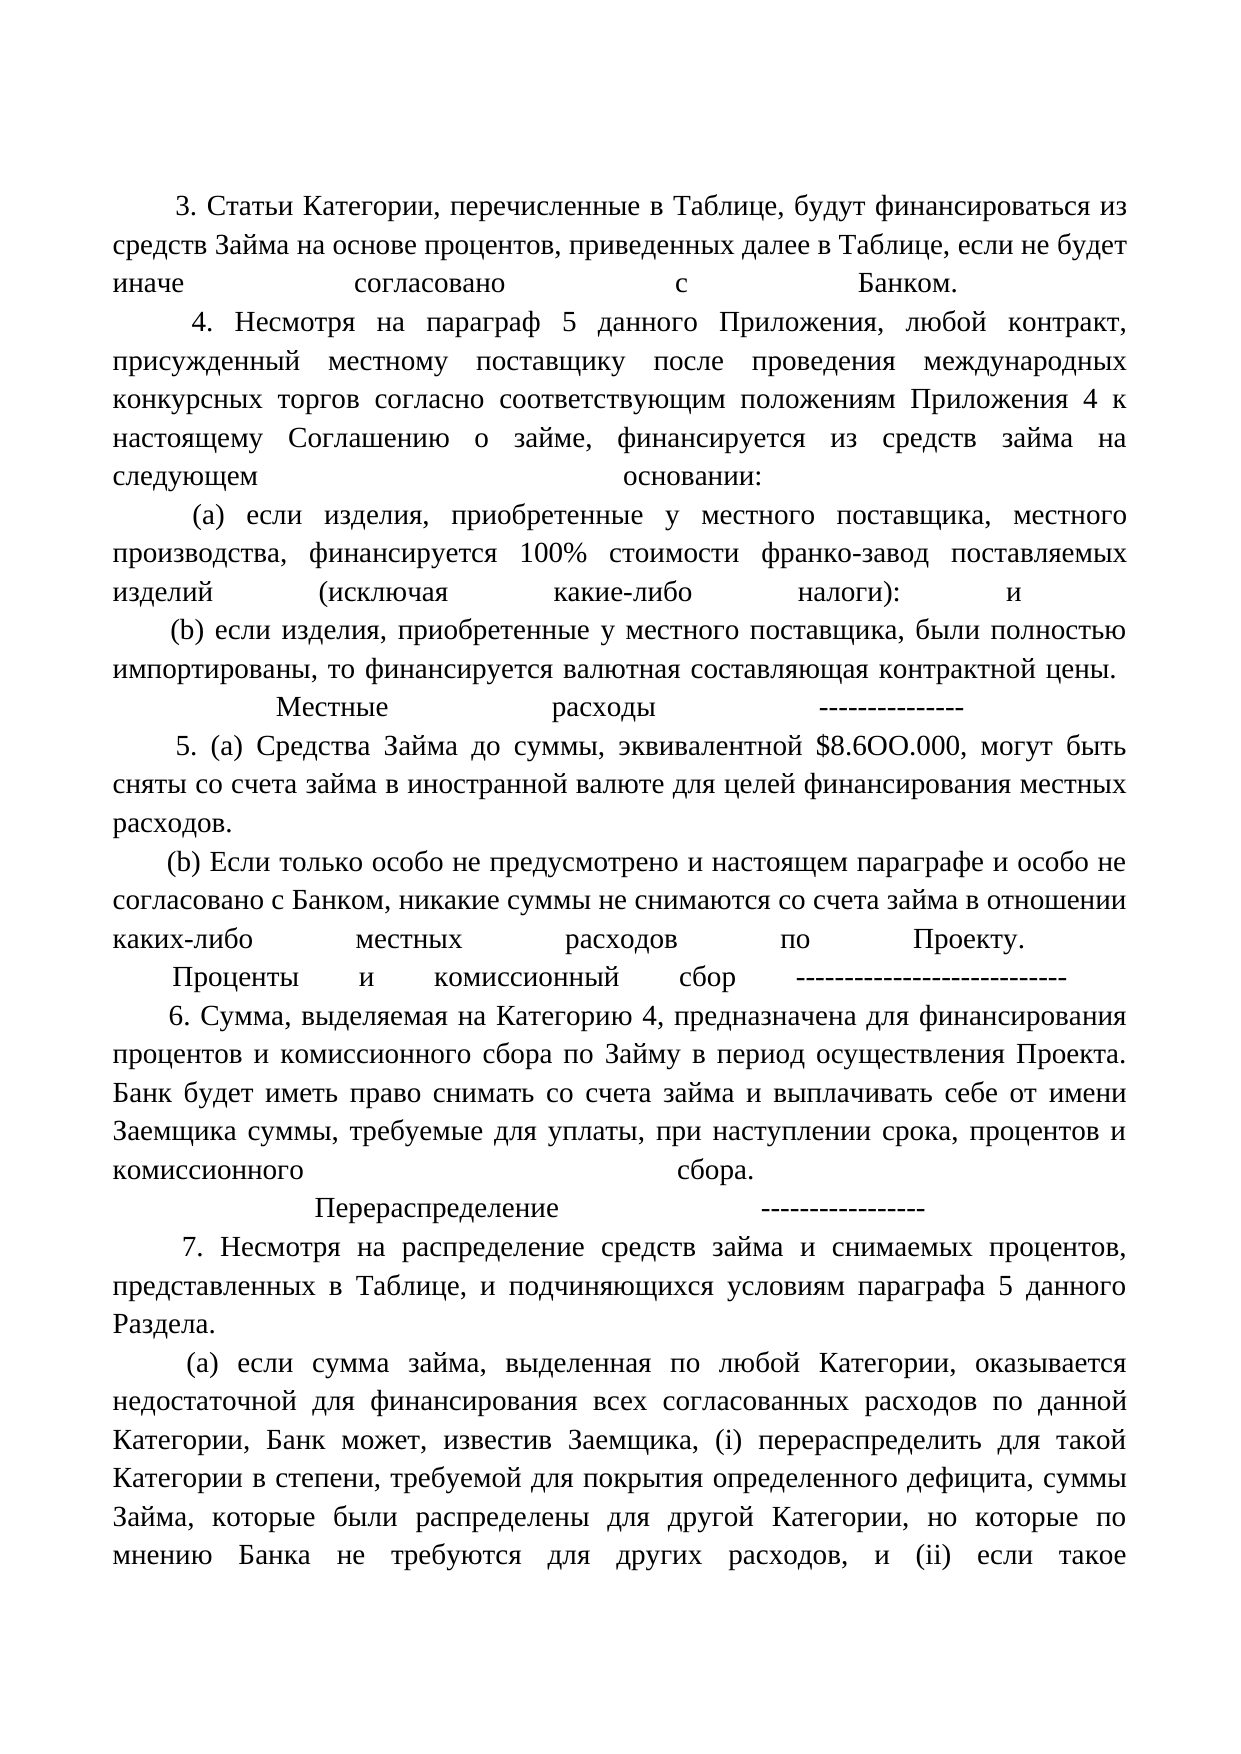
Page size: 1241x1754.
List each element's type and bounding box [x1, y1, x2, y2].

text [112, 150, 1128, 1571]
